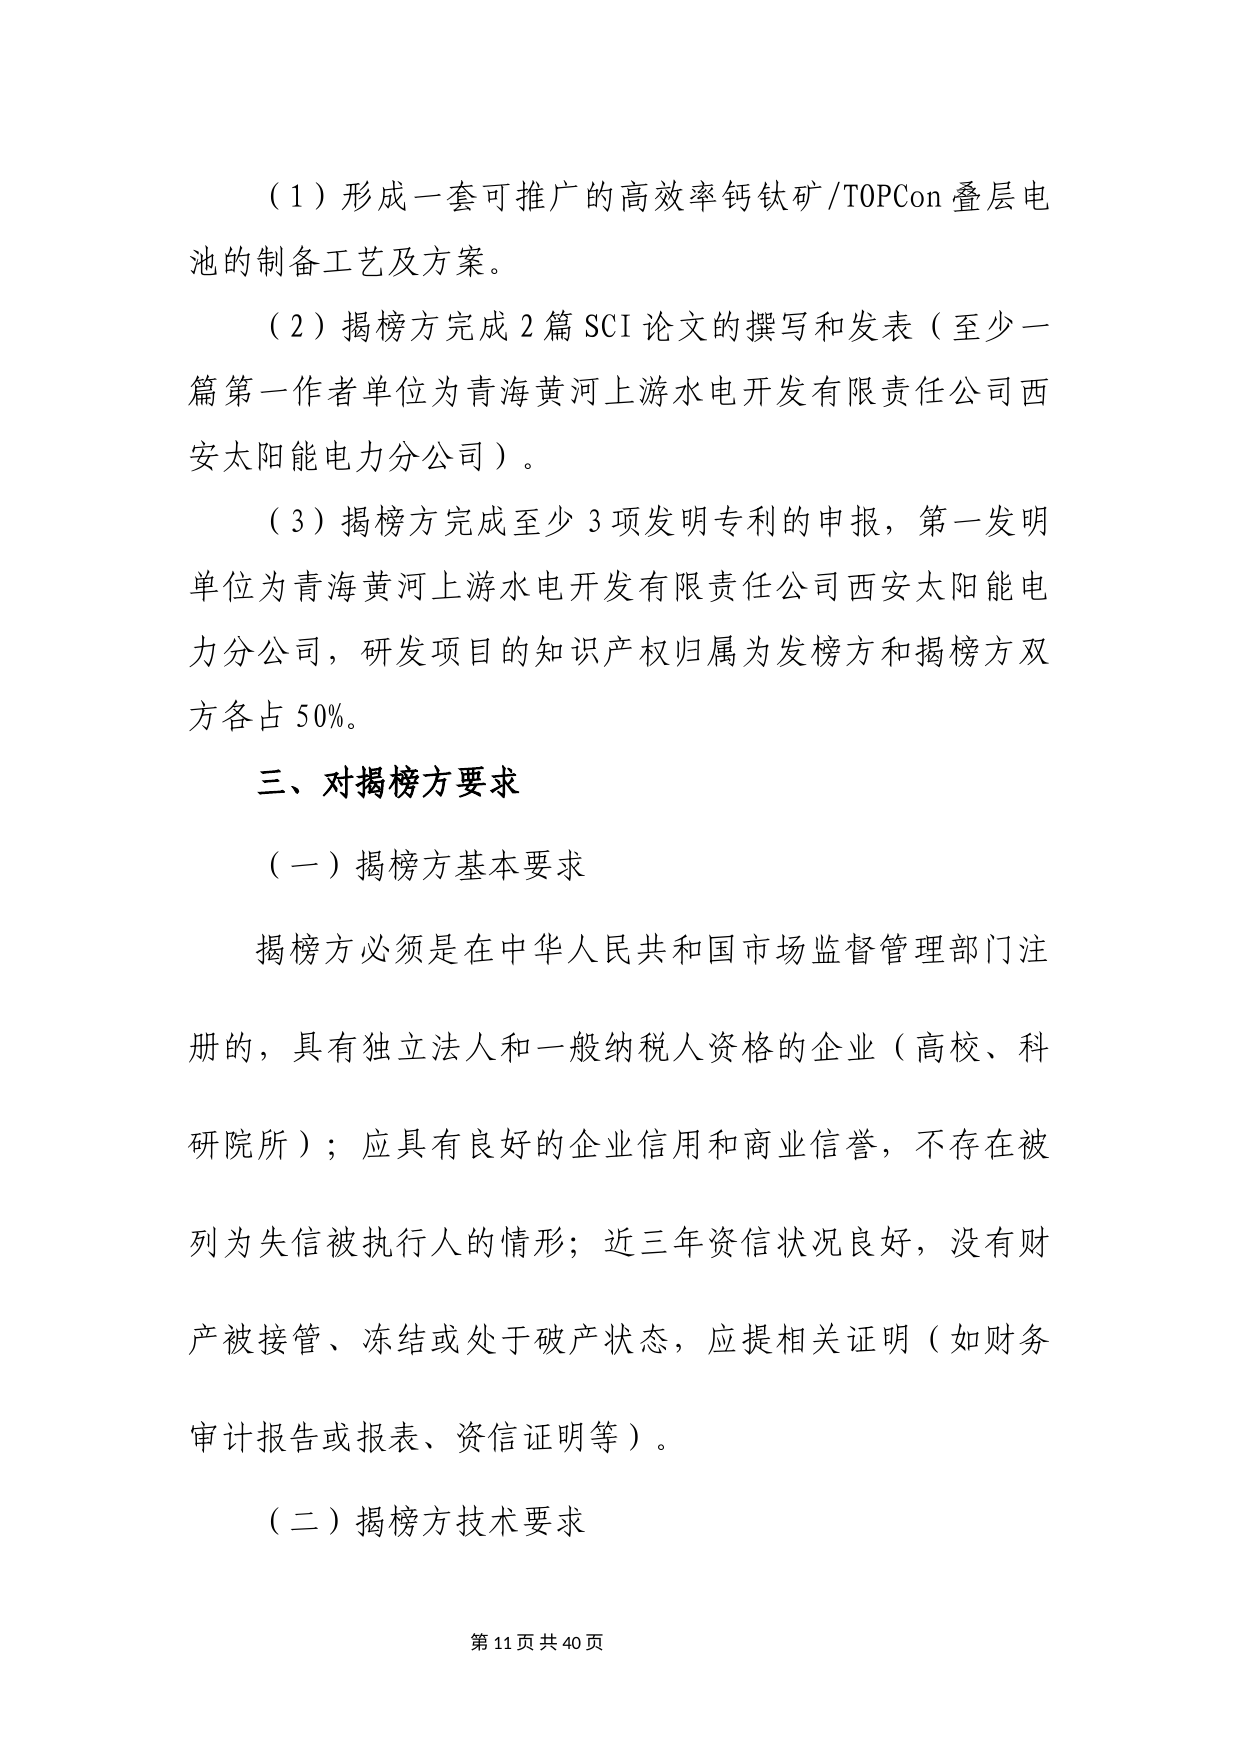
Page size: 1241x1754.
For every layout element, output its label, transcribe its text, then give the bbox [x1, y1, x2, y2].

list 三、对揭榜方要求 [187, 747, 1053, 812]
list （二）揭榜方技术要求 [187, 1486, 1053, 1551]
list （一）揭榜方基本要求 [187, 831, 1053, 896]
text （1）形成一套可推广的高效率钙钛矿/TOPCon叠层电池的制备工艺及方案。 [187, 162, 1053, 292]
text （2）揭榜方完成2篇SCI论文的撰写和发表（至少一篇第一作者单位为青海黄河上游水电开发有限责任公司西安太阳能电力分公司）。 [187, 292, 1053, 487]
list 揭榜方必须是在中华人民共和国市场监督管理部门注册的，具有独立法人和一般纳税人资格的企业（高校、科研院所）；应具有良好的企业信用和商业信誉，不存在被列为失信被执行人的情形；近三年资信状况良好，没有财产被接管、冻结或处于破产状态，应提相关证明（如财务审计报告或报表、资信证明等）。 [187, 915, 1053, 1467]
text （3）揭榜方完成至少3项发明专利的申报，第一发明单位为青海黄河上游水电开发有限责任公司西安太阳能电力分公司，研发项目的知识产权归属为发榜方和揭榜方双方各占50%。 [187, 487, 1053, 747]
